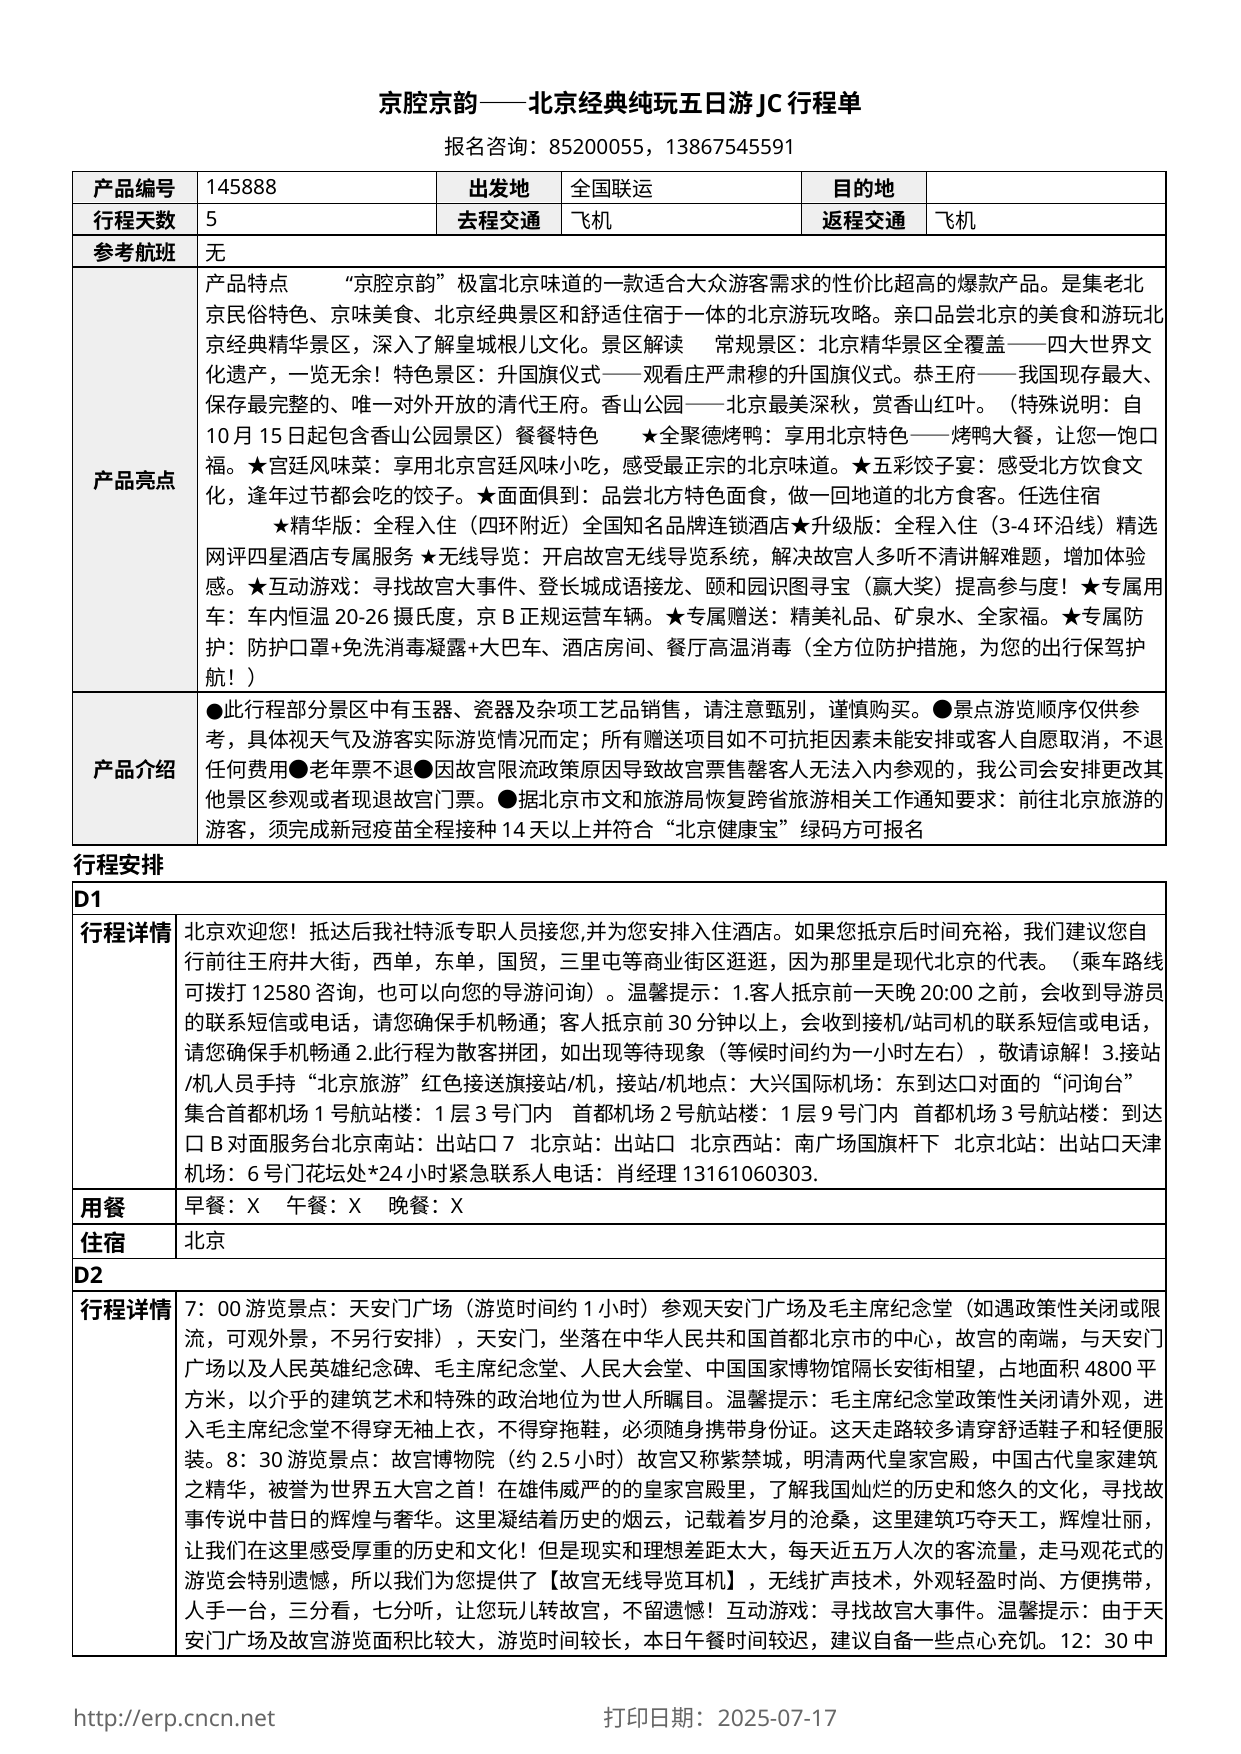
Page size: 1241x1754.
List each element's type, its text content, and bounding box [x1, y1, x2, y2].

table_header D1 [73, 883, 1165, 914]
table_cell 返程交通 [802, 204, 926, 234]
table_cell 产品介绍 [73, 693, 197, 844]
table_cell 早餐：X 午餐：X 晚餐：X [177, 1190, 1165, 1223]
table_cell 行程详情 [73, 915, 175, 1188]
table_cell 飞机 [927, 204, 1165, 234]
table_cell 北京 [177, 1225, 1165, 1258]
table_cell 行程详情 [73, 1292, 175, 1655]
table_cell 住宿 [73, 1225, 175, 1258]
table_header 全国联运 [562, 172, 801, 202]
table_header 出发地 [437, 172, 561, 202]
table_cell 去程交通 [437, 204, 561, 234]
table_header 目的地 [802, 172, 926, 202]
table_cell 行程天数 [73, 204, 197, 234]
table_header [927, 172, 1165, 202]
table_cell 用餐 [73, 1190, 175, 1223]
table_cell 飞机 [562, 204, 801, 234]
table_header 145888 [198, 172, 436, 202]
table_cell D2 [73, 1259, 1165, 1290]
table_cell 产品亮点 [73, 268, 197, 691]
table_cell 产品特点 “京腔京韵”极富北京味道的一款适合大众游客需求的性价比超高的爆款产品。 [198, 268, 1165, 691]
text 报名咨询：85200055，13867545591 [73, 130, 1167, 160]
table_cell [177, 1292, 1165, 1655]
table_cell 北京欢迎您！抵达后我社特派专职人员接您,并为您安排入住酒店。如果您抵京后时间充裕，我们建议您自行前往王府井大街，西单，东单，国贸，三里屯等商业街区逛逛，因为那里是现代北京的代表。（乘车路线可拨打12580咨询，也可以向您的导游问询）。 [177, 915, 1165, 1188]
text 京腔京韵——北京经典纯玩五日游JC行程单 [73, 83, 1167, 119]
table_header 产品编号 [73, 172, 197, 202]
table_cell 无 [198, 236, 1165, 266]
table_cell 5 [198, 204, 436, 234]
text 行程安排 [73, 847, 1167, 880]
table_cell 参考航班 [73, 236, 197, 266]
table_cell ●此行程部分景区中有玉器、瓷器及杂项工艺品销售，请注意甄别，谨慎购买。 [198, 693, 1165, 844]
